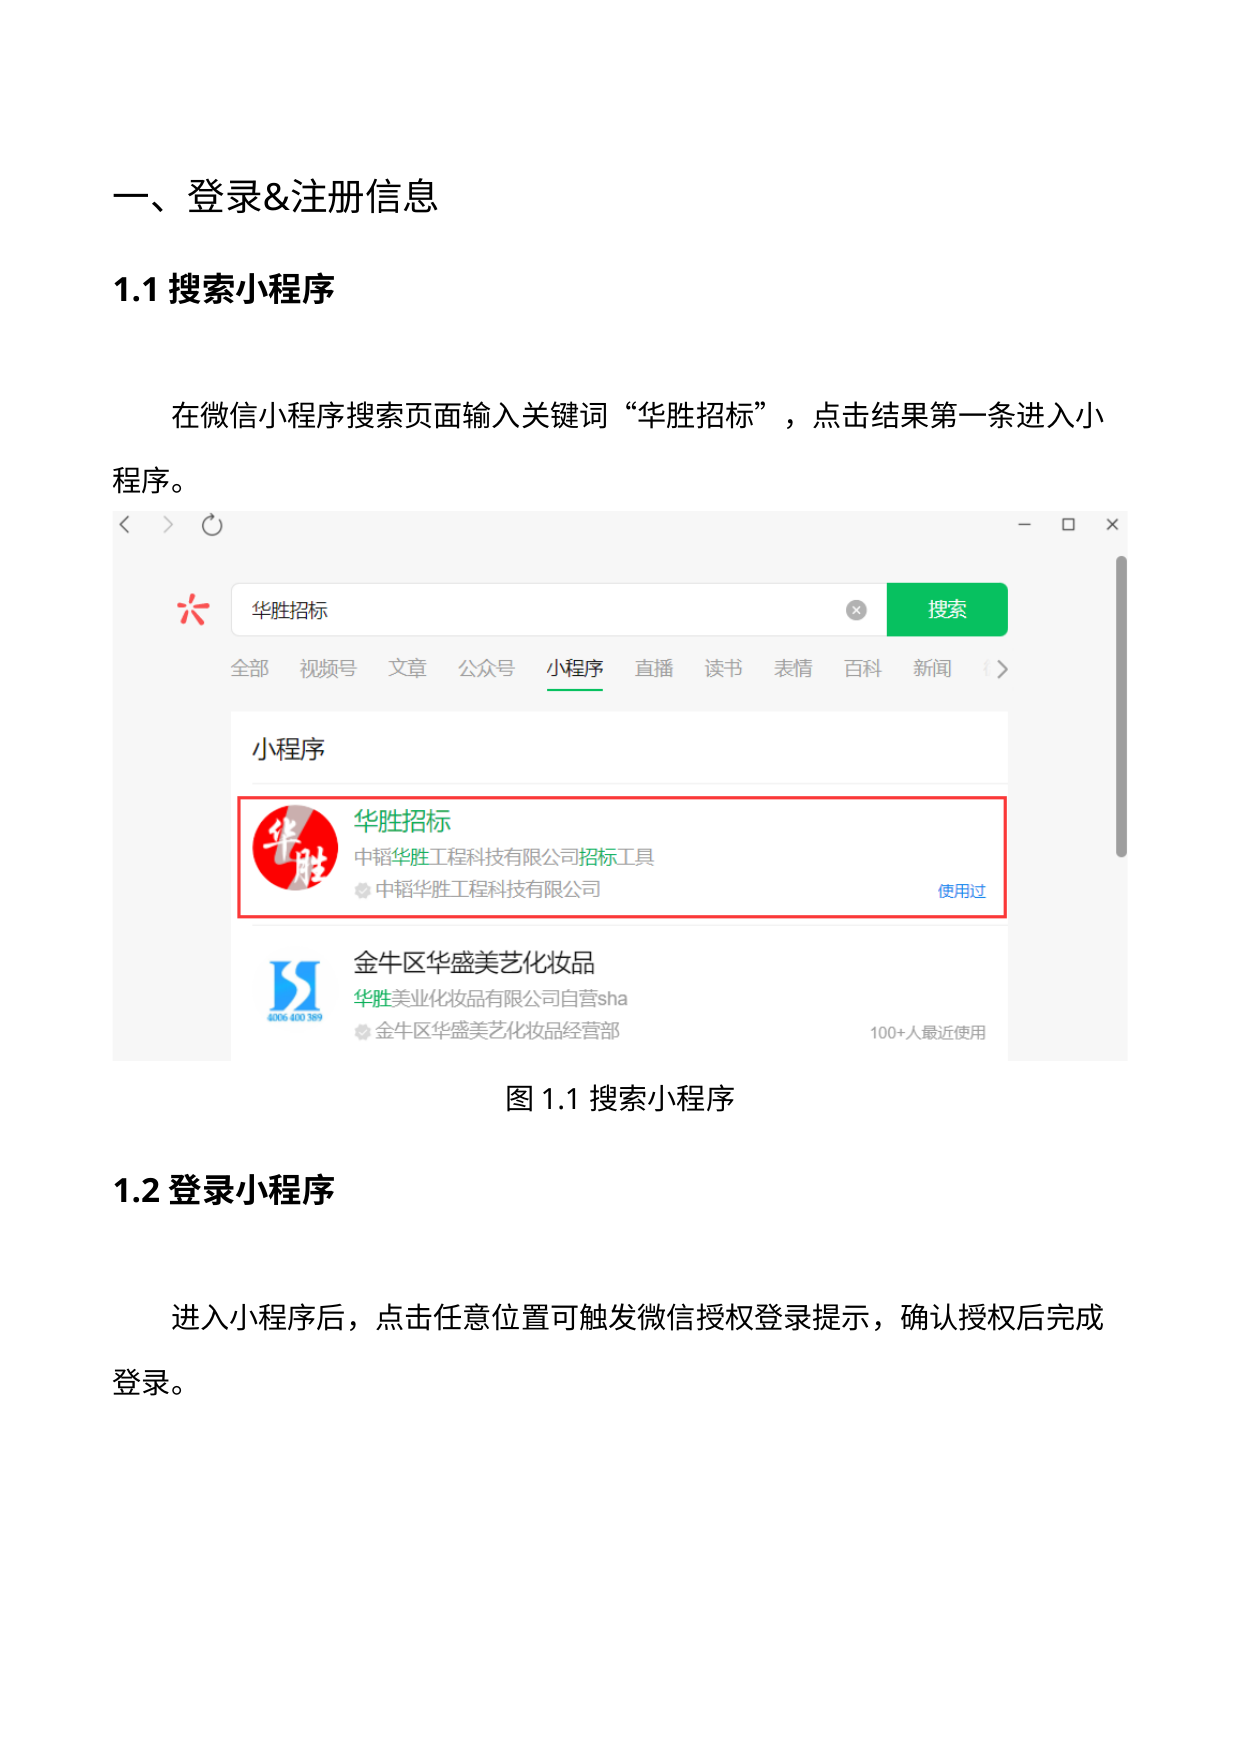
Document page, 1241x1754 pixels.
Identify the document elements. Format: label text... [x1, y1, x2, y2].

text 进入小程序后，点击任意位置可触发微信授权登录提示，确认授权后完成登录。 [112, 1283, 1128, 1413]
subtitle 1.2 登录小程序 [112, 1156, 1128, 1221]
text 一、登录&注册信息 [112, 162, 1128, 227]
text 在微信小程序搜索页面输入关键词“华胜招标”，点击结果第一条进入小程序。 [112, 381, 1128, 511]
picture [112, 511, 1128, 1061]
text 图1.1 搜索小程序 [112, 1064, 1128, 1129]
subtitle 1.1 搜索小程序 [112, 254, 1128, 319]
